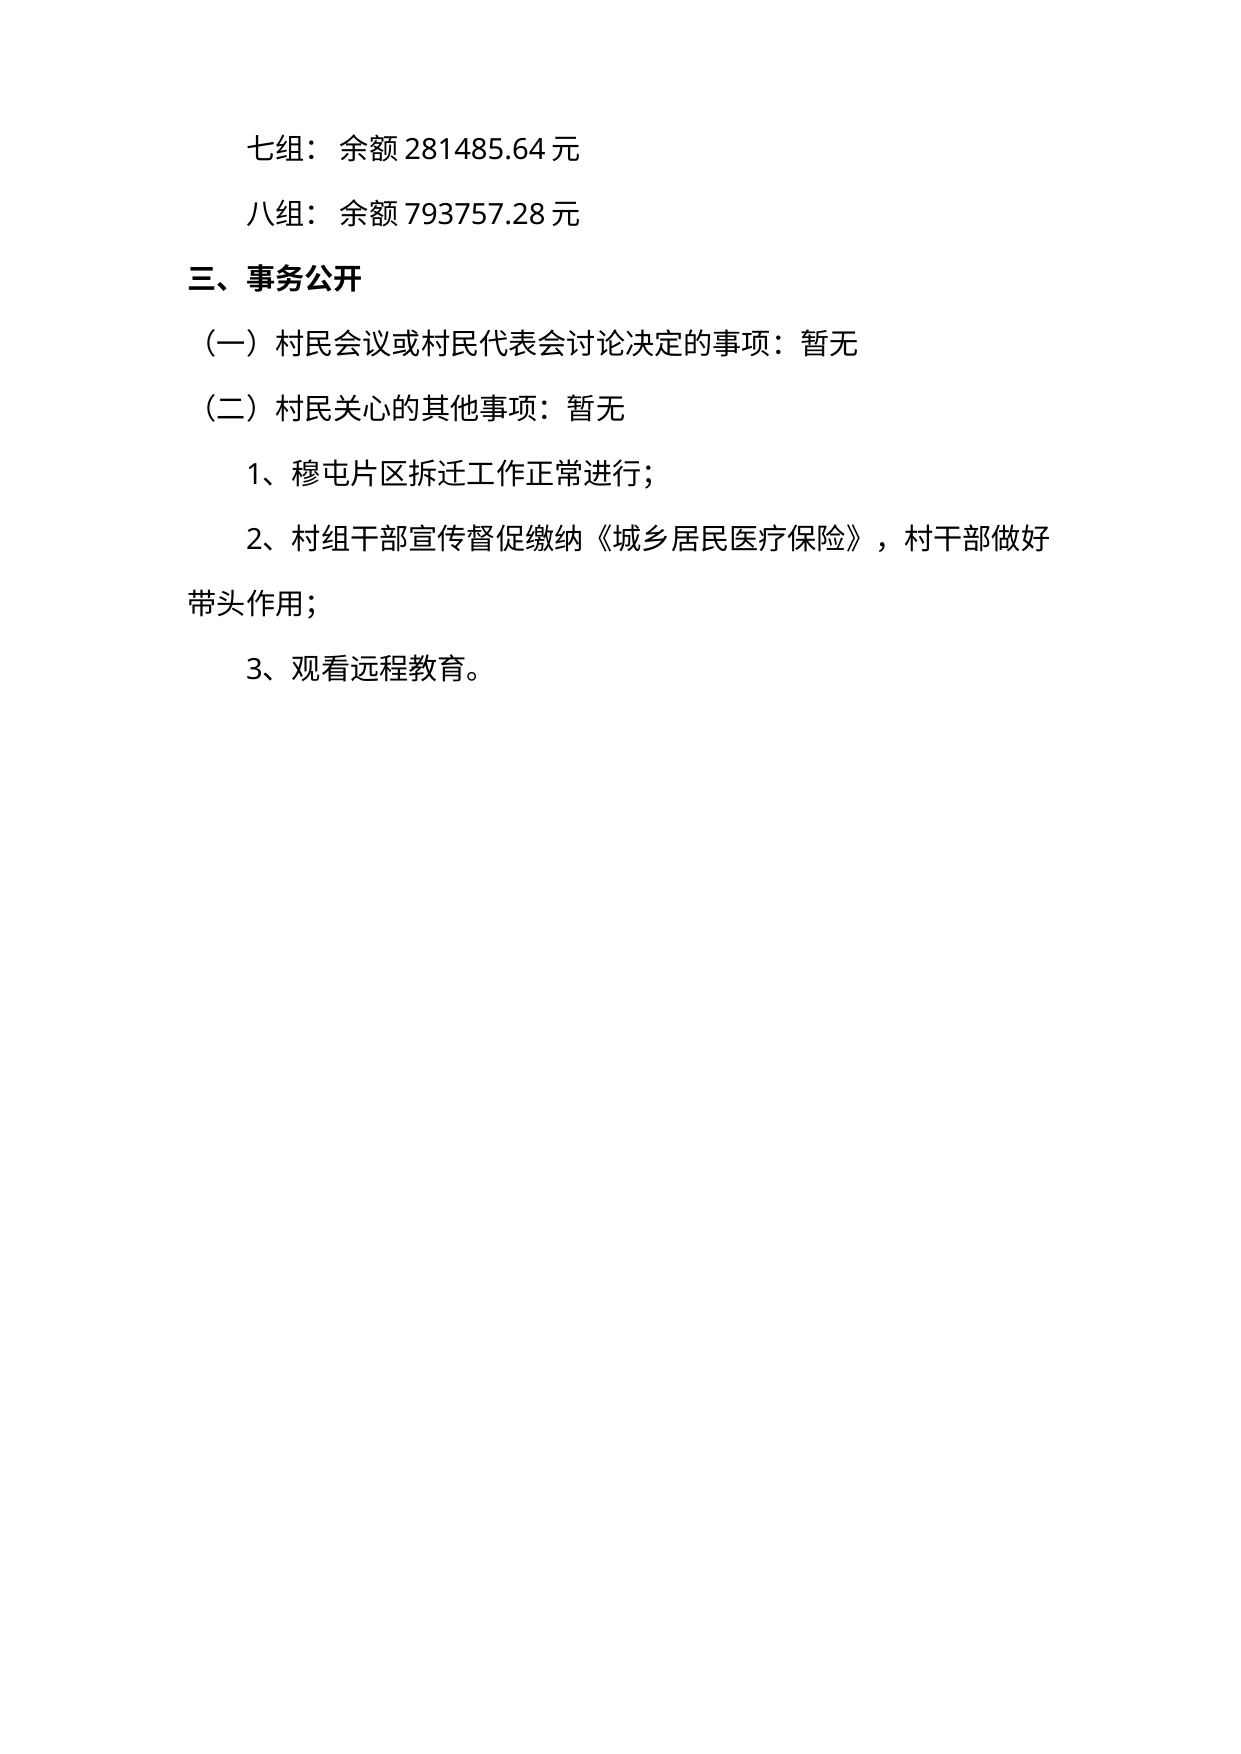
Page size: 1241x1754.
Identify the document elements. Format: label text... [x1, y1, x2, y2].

list 2、村组干部宣传督促缴纳《城乡居民医疗保险》，村干部做好带头作用； [187, 504, 1053, 634]
text 七组： 余额281485.64元 [187, 114, 1053, 179]
text 八组： 余额793757.28元 [187, 179, 1053, 244]
text （二）村民关心的其他事项：暂无 [187, 374, 1053, 439]
text 三、事务公开 [187, 244, 1053, 309]
text （一）村民会议或村民代表会讨论决定的事项：暂无 [187, 309, 1053, 374]
text 3、观看远程教育。 [187, 634, 1053, 699]
text 1、穆屯片区拆迁工作正常进行； [187, 439, 1053, 504]
